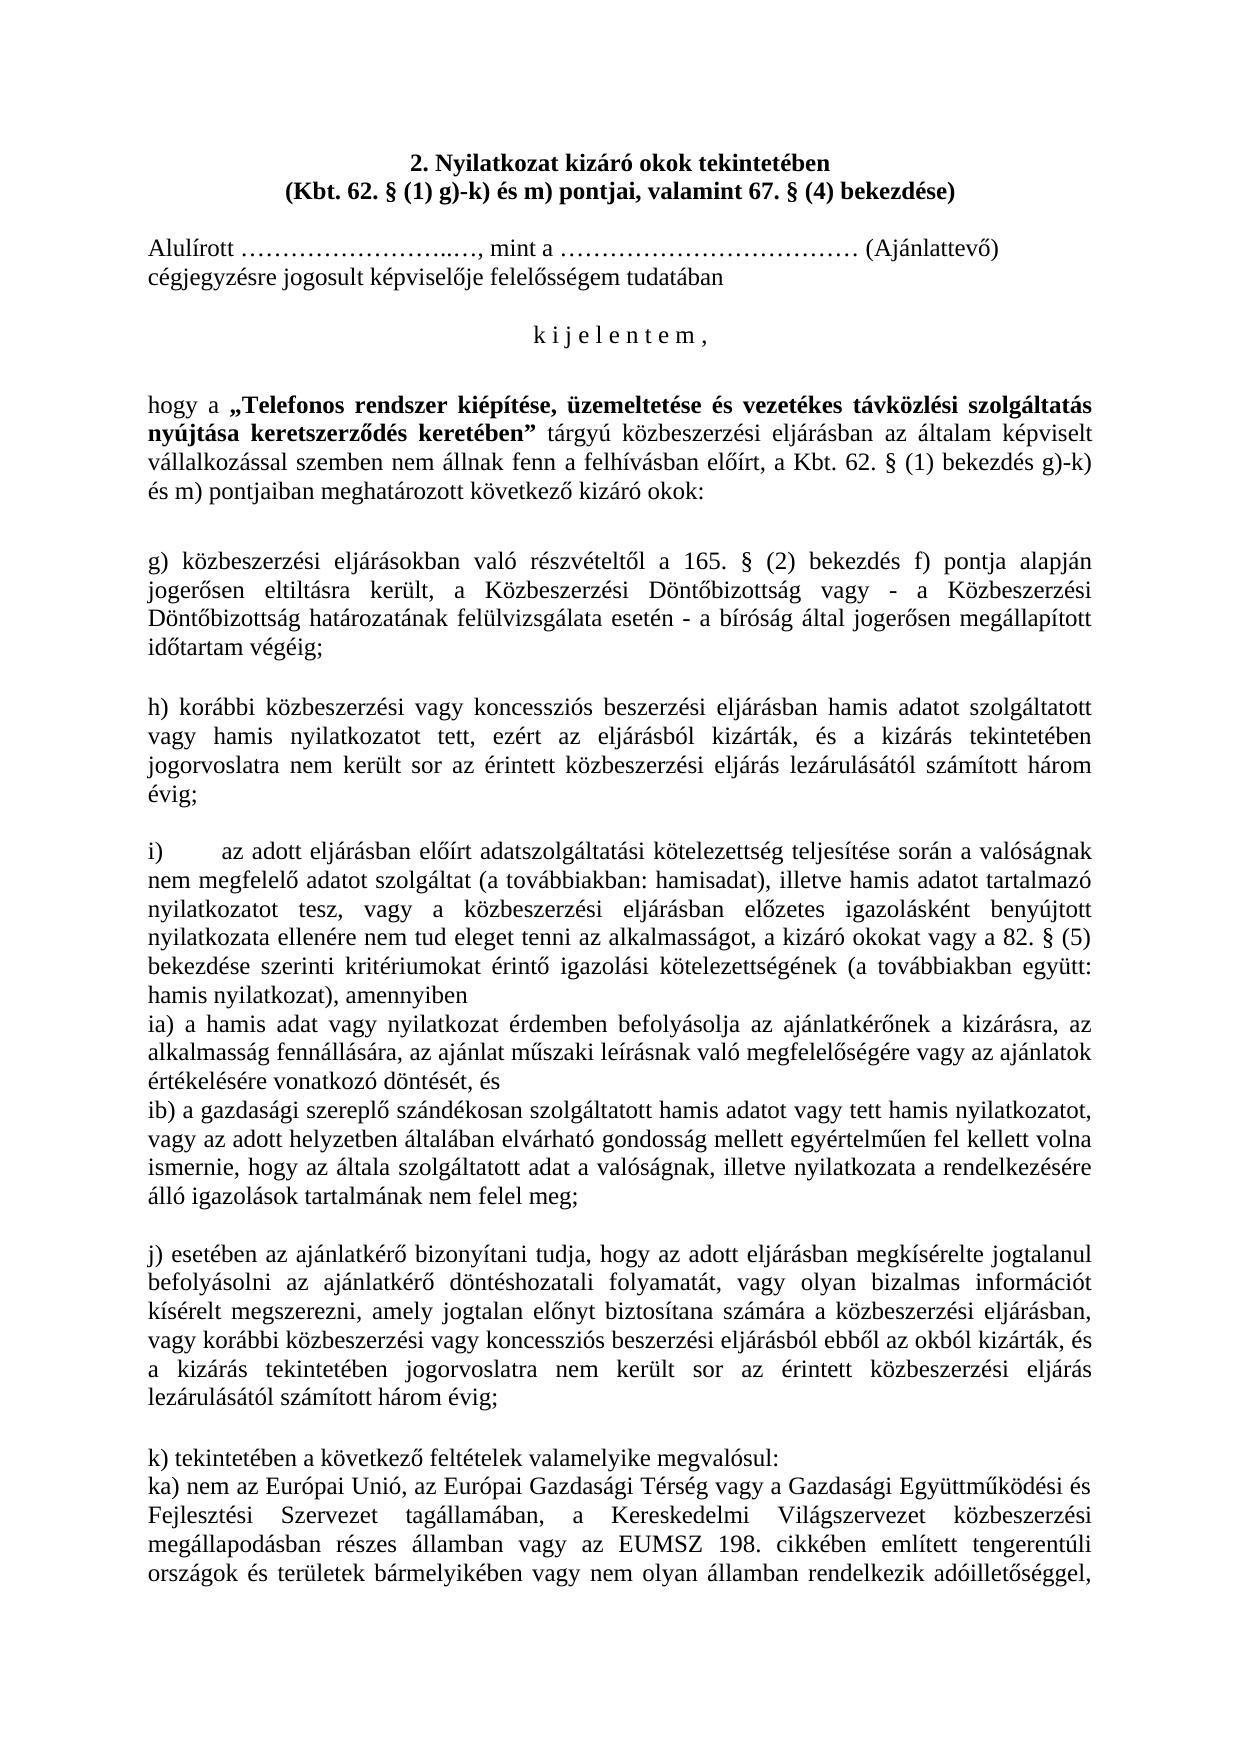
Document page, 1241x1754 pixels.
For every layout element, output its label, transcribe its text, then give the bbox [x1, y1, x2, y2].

text h) korábbi közbeszerzési vagy koncessziós beszerzési eljárásban hamis adatot szolgáltatott vagy hamis nyilatkozatot tett, ezért az eljárásból kizárták, és a kizárás tekintetében jogorvoslatra nem került sor az érintett közbeszerzési eljárás lezárulásától számított három évig; [148, 692, 1093, 807]
text ib) a gazdasági szereplő szándékosan szolgáltatott hamis adatot vagy tett hamis nyilatkozatot, vagy az adott helyzetben általában elvárható gondosság mellett egyértelműen fel kellett volna ismernie, hogy az általa szolgáltatott adat a valóságnak, illetve nyilatkozata a rendelkezésére álló igazolások tartalmának nem felel meg; [148, 1095, 1093, 1210]
list az adott eljárásban előírt adatszolgáltatási kötelezettség teljesítése során a valóságnak nem megfelelő adatot szolgáltat (a továbbiakban: hamisadat), illetve hamis adatot tartalmazó nyilatkozatot tesz, vagy a közbeszerzési eljárásban előzetes igazolásként benyújtott nyilatkozata ellenére nem tud eleget tenni az alkalmasságot, a kizáró okokat vagy a 82. § (5) bekezdése szerinti kritériumokat érintő igazolási kötelezettségének (a továbbiakban együtt: hamis nyilatkozat), amennyiben [148, 836, 1093, 1009]
text hogy a „Telefonos rendszer kiépítése, üzemeltetése és vezetékes távközlési szolgáltatás nyújtása keretszerződés keretében” tárgyú közbeszerzési eljárásban az általam képviselt vállalkozással szemben nem állnak fenn a felhívásban előírt, a Kbt. 62. § (1) bekezdés g)-k) és m) pontjaiban meghatározott következő kizáró okok: [148, 390, 1093, 505]
text kijelentem, [148, 320, 1093, 348]
subtitle 2. Nyilatkozat kizáró okok tekintetében [148, 148, 1093, 176]
text g) közbeszerzési eljárásokban való részvételtől a 165. § (2) bekezdés f) pontja alapján jogerősen eltiltásra került, a Közbeszerzési Döntőbizottság vagy - a Közbeszerzési Döntőbizottság határozatának felülvizsgálata esetén - a bíróság által jogerősen megállapított időtartam végéig; [148, 546, 1093, 661]
text j) esetében az ajánlatkérő bizonyítani tudja, hogy az adott eljárásban megkísérelte jogtalanul befolyásolni az ajánlatkérő döntéshozatali folyamatát, vagy olyan bizalmas információt kísérelt megszerezni, amely jogtalan előnyt biztosítana számára a közbeszerzési eljárásban, vagy korábbi közbeszerzési vagy koncessziós beszerzési eljárásból ebből az okból kizárták, és a kizárás tekintetében jogorvoslatra nem került sor az érintett közbeszerzési eljárás lezárulásától számított három évig; [148, 1239, 1093, 1411]
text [148, 1471, 1093, 1586]
text k) tekintetében a következő feltételek valamelyike megvalósul: [148, 1443, 1093, 1471]
text Alulírott ……………………..…, mint a ……………………………… (Ajánlattevő) cégjegyzésre jogosult képviselője felelősségem tudatában [148, 233, 1093, 291]
text ia) a hamis adat vagy nyilatkozat érdemben befolyásolja az ajánlatkérőnek a kizárásra, az alkalmasság fennállására, az ajánlat műszaki leírásnak való megfelelőségére vagy az ajánlatok értékelésére vonatkozó döntését, és [148, 1009, 1093, 1095]
text (Kbt. 62. § (1) g)-k) és m) pontjai, valamint 67. § (4) bekezdése) [148, 176, 1093, 205]
